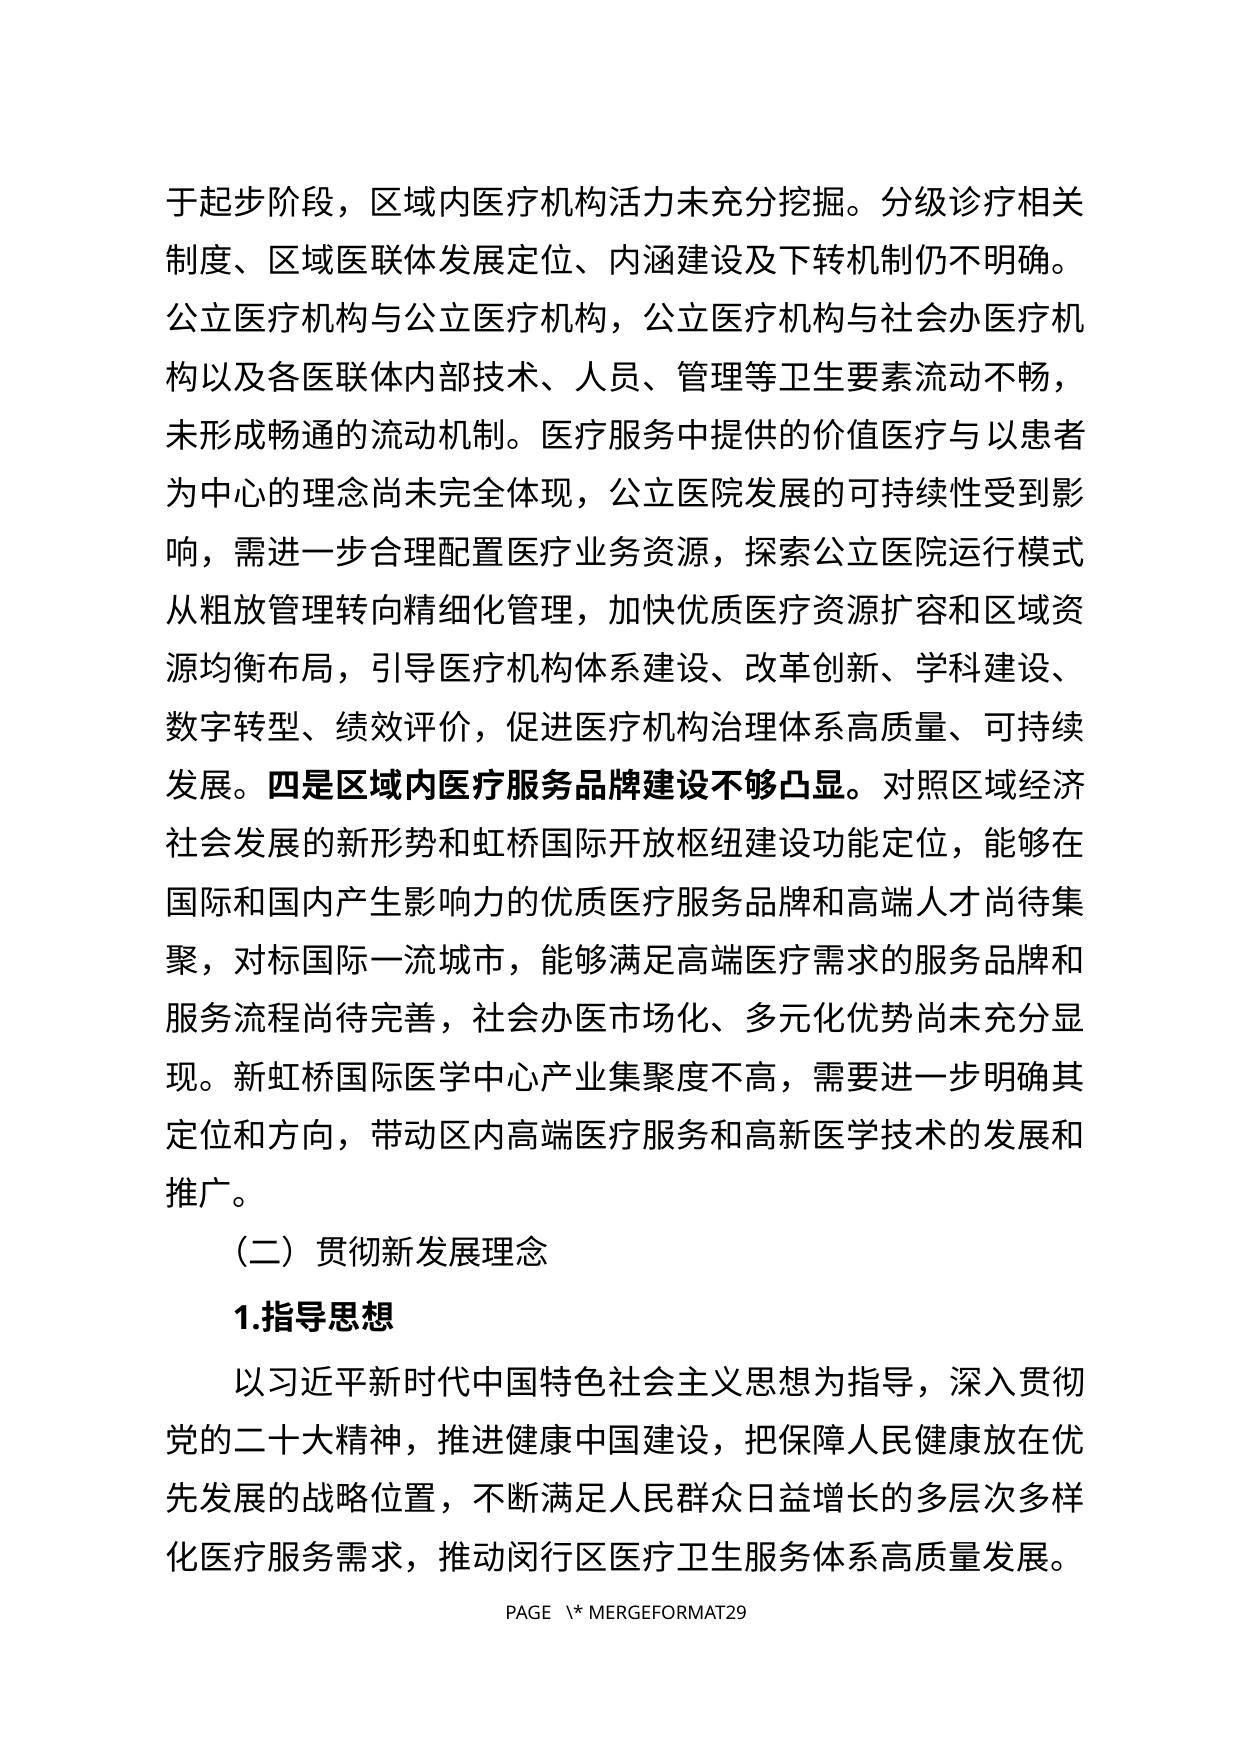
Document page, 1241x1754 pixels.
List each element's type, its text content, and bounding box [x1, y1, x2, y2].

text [165, 1347, 1087, 1581]
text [165, 167, 1087, 1217]
subtitle 1.指导思想 [165, 1282, 1087, 1347]
subtitle （二）贯彻新发展理念 [165, 1217, 1087, 1282]
